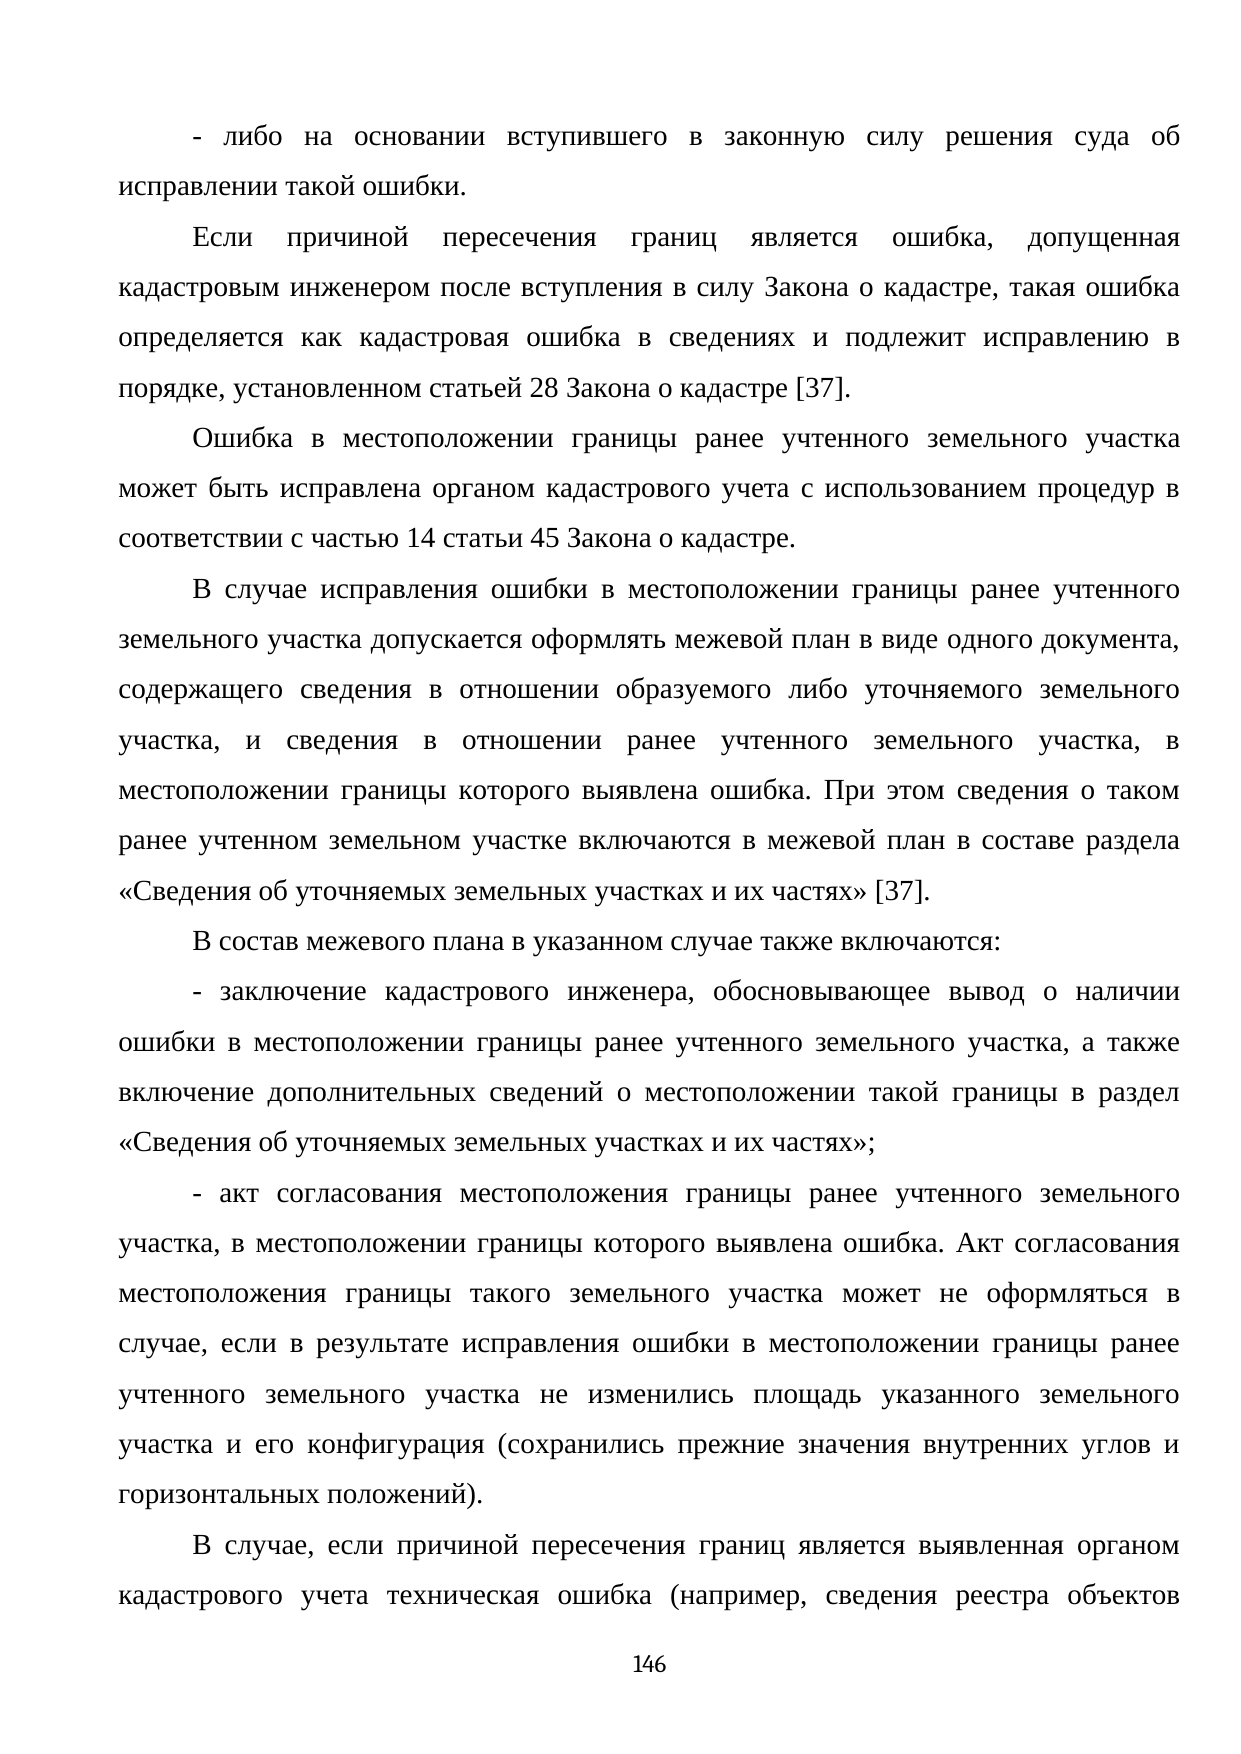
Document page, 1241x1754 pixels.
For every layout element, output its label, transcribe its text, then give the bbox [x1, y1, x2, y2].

text В состав межевого плана в указанном случае также включаются: [118, 923, 1181, 957]
text В случае исправления ошибки в местоположении границы ранее учтенного земельного участка допускается оформлять межевой план в виде одного документа, содержащего сведения в отношении образуемого либо уточняемого земельного участка, и сведения в отношении ранее учтенного земельного участка, в местоположении границы которого выявлена ошибка. При этом сведения о таком ранее учтенном земельном участке включаются в межевой план в составе раздела «Сведения об уточняемых земельных участках и их частях» [37]. [118, 571, 1181, 906]
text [118, 1527, 1181, 1611]
text Если причиной пересечения границ является ошибка, допущенная кадастровым инженером после вступления в силу Закона о кадастре, такая ошибка определяется как кадастровая ошибка в сведениях и подлежит исправлению в порядке, установленном статьей 28 Закона о кадастре [37]. [118, 219, 1181, 403]
text - либо на основании вступившего в законную силу решения суда об исправлении такой ошибки. [118, 118, 1181, 202]
text - акт согласования местоположения границы ранее учтенного земельного участка, в местоположении границы которого выявлена ошибка. Акт согласования местоположения границы такого земельного участка может не оформляться в случае, если в результате исправления ошибки в местоположении границы ранее учтенного земельного участка не изменились площадь указанного земельного участка и его конфигурация (сохранились прежние значения внутренних углов и горизонтальных положений). [118, 1175, 1181, 1510]
text - заключение кадастрового инженера, обосновывающее вывод о наличии ошибки в местоположении границы ранее учтенного земельного участка, а также включение дополнительных сведений о местоположении такой границы в раздел «Сведения об уточняемых земельных участках и их частях»; [118, 973, 1181, 1158]
text Ошибка в местоположении границы ранее учтенного земельного участка может быть исправлена органом кадастрового учета с использованием процедур в соответствии с частью 14 статьи 45 Закона о кадастре. [118, 420, 1181, 554]
